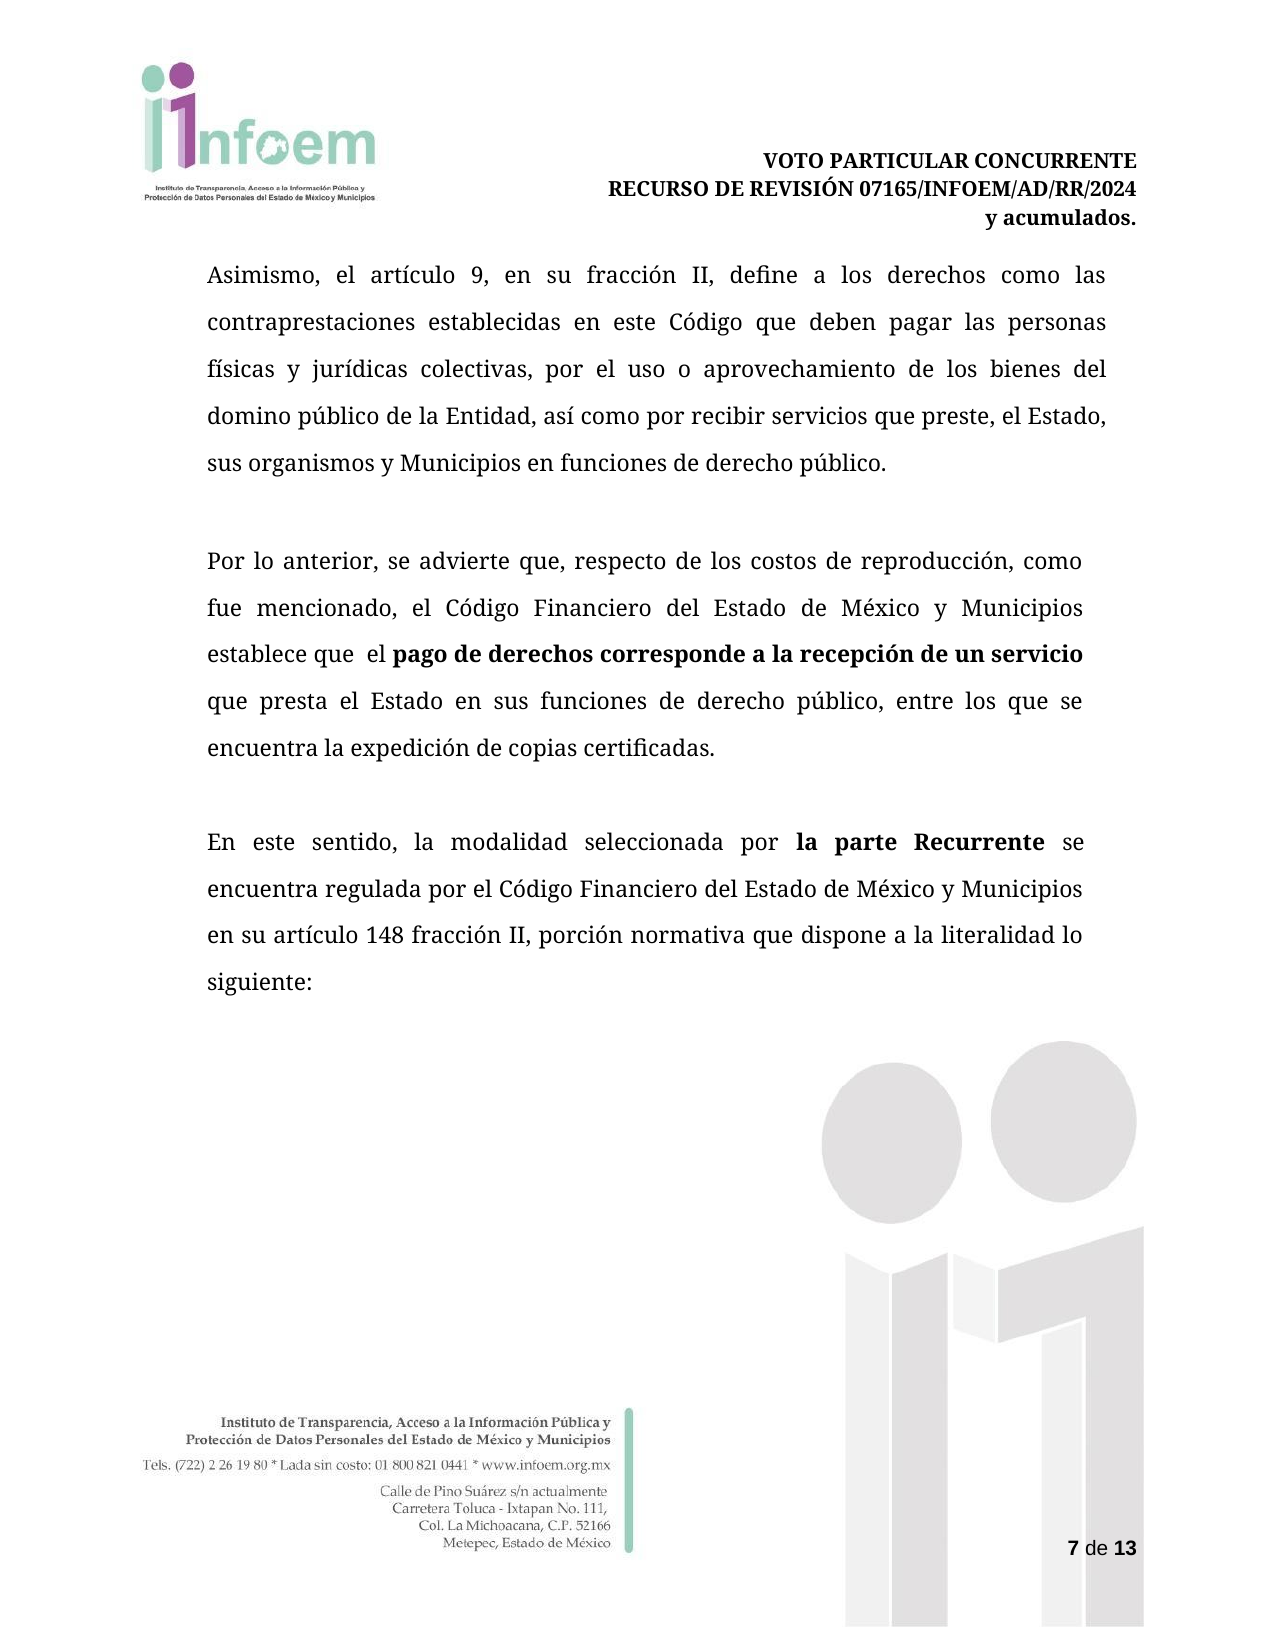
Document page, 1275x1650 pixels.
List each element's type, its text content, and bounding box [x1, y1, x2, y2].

text Asimismo, el artículo 9, en su fracción II, define a los derechos como las contraprestaciones establecidas en este Código que deben pagar las personas físicas y jurídicas colectivas, por el uso o aprovechamiento de los bienes del domino público de la Entidad, así como por recibir servicios que preste, el Estado, sus organismos y Municipios en funciones de derecho público. [207, 259, 1107, 478]
text Por lo anterior, se advierte que, respecto de los costos de reproducción, como fue mencionado, el Código Financiero del Estado de México y Municipios establece que el pago de derechos corresponde a la recepción de un servicio que presta el Estado en sus funciones de derecho público, entre los que se encuentra la expedición de copias certificadas. [207, 544, 1084, 763]
picture [26, 2, 1261, 1627]
text En este sentido, la modalidad seleccionada por la parte Recurrente se encuentra regulada por el Código Financiero del Estado de México y Municipios en su artículo 148 fracción II, porción normativa que dispone a la literalidad lo siguiente: [207, 826, 1084, 998]
